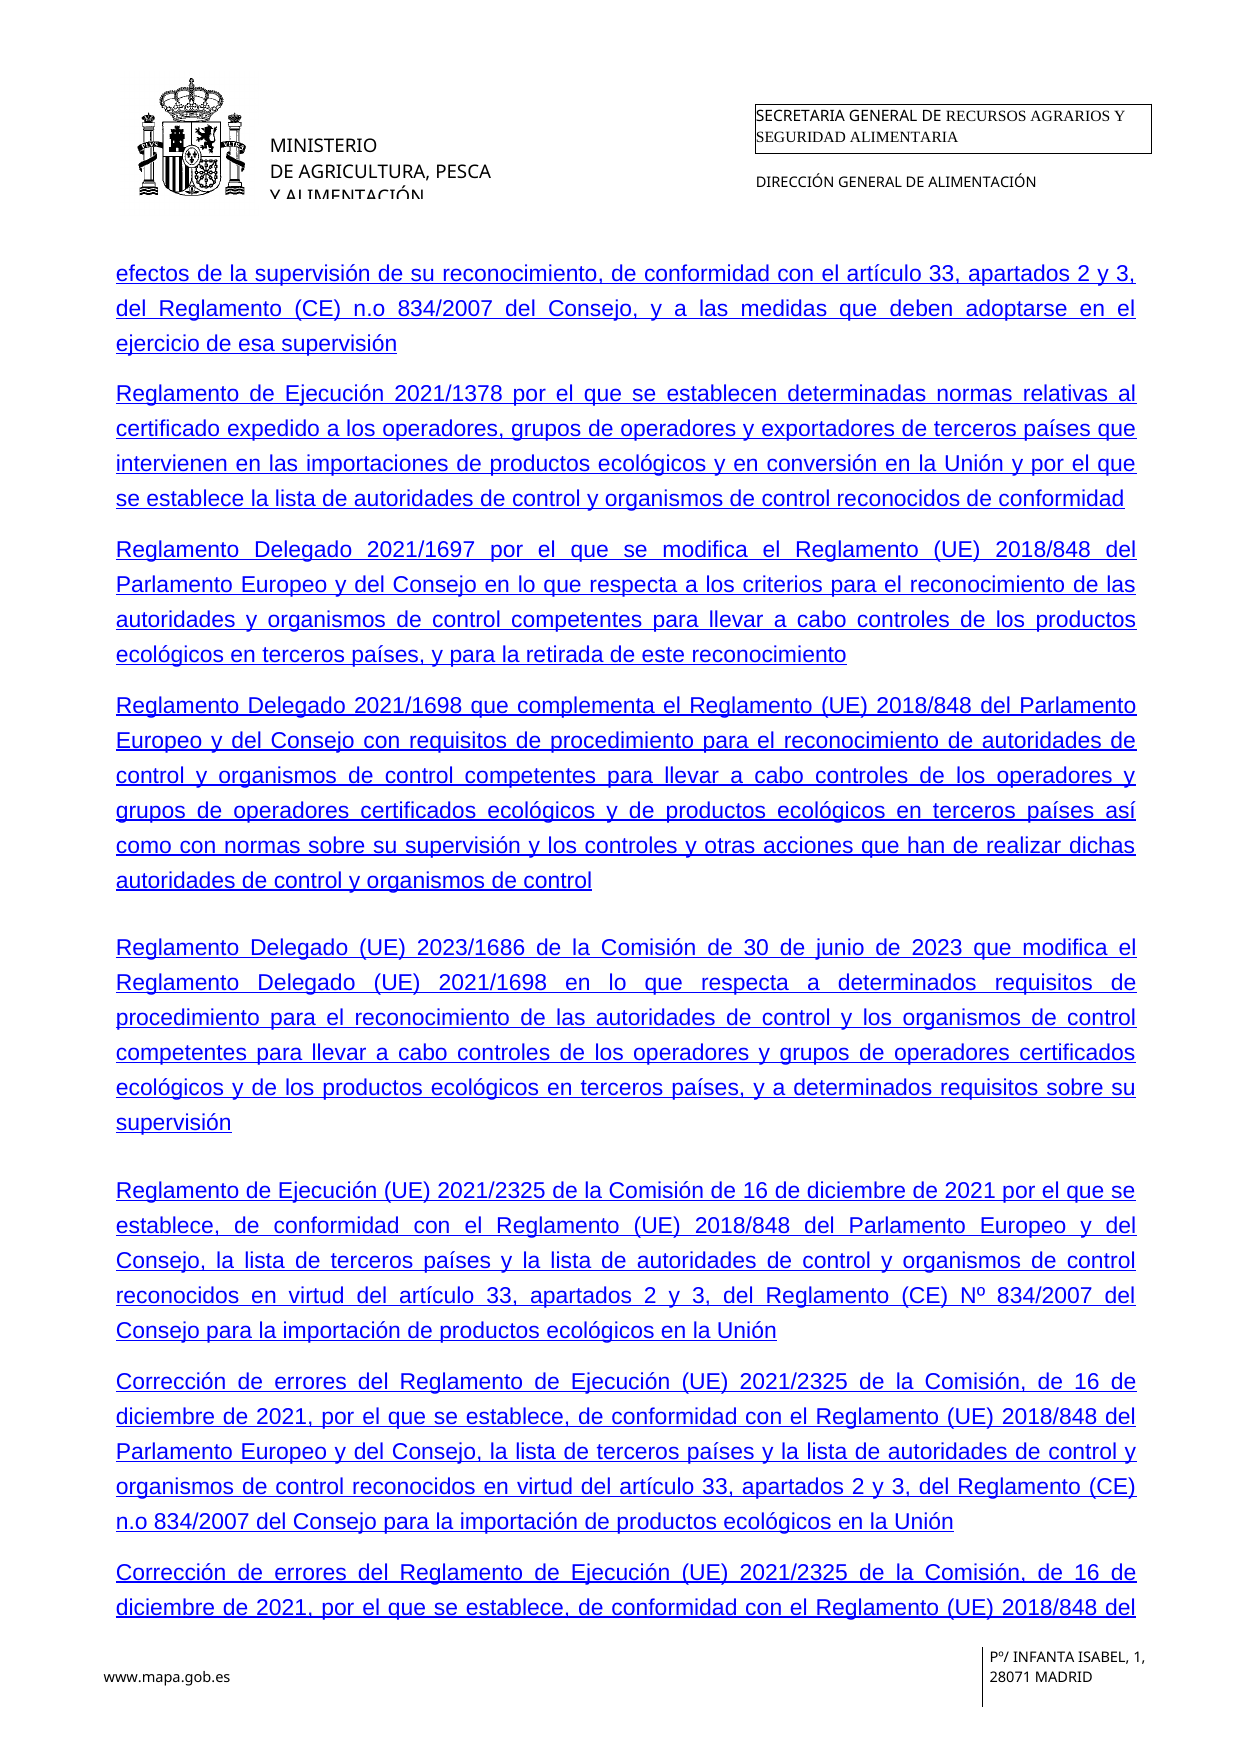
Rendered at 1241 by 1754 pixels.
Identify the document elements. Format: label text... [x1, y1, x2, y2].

text Reglamento de Ejecución 2021/1378 por el que se establecen determinadas normas relativas al certificado expedido a los operadores, grupos de operadores y exportadores de terceros países que intervienen en las importaciones de productos ecológicos y en conversión en la Unión y por el que se establece la lista de autoridades de control y organismos de control reconocidos de conformidad [116, 372, 1137, 403]
text Reglamento Delegado (UE) 2023/1686 de la Comisión de 30 de junio de 2023 que modifica el Reglamento Delegado (UE) 2021/1698 en lo que respecta a determinados requisitos de procedimiento para el reconocimiento de las autoridades de control y los organismos de control competentes para llevar a cabo controles de los operadores y grupos de operadores certificados ecológicos y de los productos ecológicos en terceros países, y a determinados requisitos sobre su supervisión [116, 1028, 1137, 1136]
picture [120, 71, 259, 216]
text Reglamento Delegado 2021/1698 que complementa el Reglamento (UE) 2018/848 del Parlamento Europeo y del Consejo con requisitos de procedimiento para el reconocimiento de autoridades de control y organismos de control competentes para llevar a cabo controles de los operadores y grupos de operadores certificados ecológicos y de productos ecológicos en terceros países así como con normas sobre su supervisión y los controles y otras acciones que han de realizar dichas autoridades de control y organismos de control [116, 683, 1137, 714]
text Reglamento Delegado (UE) 2023/1686 de la Comisión de 30 de junio de 2023 que modifica el Reglamento Delegado (UE) 2021/1698 en lo que respecta a determinados requisitos de procedimiento para el reconocimiento de las autoridades de control y los organismos de control competentes para llevar a cabo controles de los operadores y grupos de operadores certificados ecológicos y de los productos ecológicos en terceros países, y a determinados requisitos sobre su supervisión [116, 993, 1137, 1027]
text Reglamento Delegado (UE) 2023/1686 de la Comisión de 30 de junio de 2023 que modifica el Reglamento Delegado (UE) 2021/1698 en lo que respecta a determinados requisitos de procedimiento para el reconocimiento de las autoridades de control y los organismos de control competentes para llevar a cabo controles de los operadores y grupos de operadores certificados ecológicos y de los productos ecológicos en terceros países, y a determinados requisitos sobre su supervisión [116, 958, 1137, 992]
text Reglamento Delegado 2021/1698 que complementa el Reglamento (UE) 2018/848 del Parlamento Europeo y del Consejo con requisitos de procedimiento para el reconocimiento de autoridades de control y organismos de control competentes para llevar a cabo controles de los operadores y grupos de operadores certificados ecológicos y de productos ecológicos en terceros países así como con normas sobre su supervisión y los controles y otras acciones que han de realizar dichas autoridades de control y organismos de control [116, 716, 1137, 749]
text Reglamento Delegado 2021/1697 por el que se modifica el Reglamento (UE) 2018/848 del Parlamento Europeo y del Consejo en lo que respecta a los criterios para el reconocimiento de las autoridades y organismos de control competentes para llevar a cabo controles de los productos ecológicos en terceros países, y para la retirada de este reconocimiento [116, 527, 1137, 559]
text Reglamento de Ejecución 2021/1378 por el que se establecen determinadas normas relativas al certificado expedido a los operadores, grupos de operadores y exportadores de terceros países que intervienen en las importaciones de productos ecológicos y en conversión en la Unión y por el que se establece la lista de autoridades de control y organismos de control reconocidos de conformidad [116, 474, 1137, 512]
text Reglamento de Ejecución (UE) 2021/2325 de la Comisión de 16 de diciembre de 2021 por el que se establece, de conformidad con el Reglamento (UE) 2018/848 del Parlamento Europeo y del Consejo, la lista de terceros países y la lista de autoridades de control y organismos de control reconocidos en virtud del artículo 33, apartados 2 y 3, del Reglamento (CE) Nº 834/2007 del Consejo para la importación de productos ecológicos en la Unión [116, 1236, 1137, 1343]
text Reglamento de Ejecución 2021/1378 por el que se establecen determinadas normas relativas al certificado expedido a los operadores, grupos de operadores y exportadores de terceros países que intervienen en las importaciones de productos ecológicos y en conversión en la Unión y por el que se establece la lista de autoridades de control y organismos de control reconocidos de conformidad [116, 439, 1137, 473]
text Reglamento de Ejecución 2021/1378 por el que se establecen determinadas normas relativas al certificado expedido a los operadores, grupos de operadores y exportadores de terceros países que intervienen en las importaciones de productos ecológicos y en conversión en la Unión y por el que se establece la lista de autoridades de control y organismos de control reconocidos de conformidad [116, 404, 1137, 438]
text Reglamento de Ejecución (UE) 2021/2325 de la Comisión de 16 de diciembre de 2021 por el que se establece, de conformidad con el Reglamento (UE) 2018/848 del Parlamento Europeo y del Consejo, la lista de terceros países y la lista de autoridades de control y organismos de control reconocidos en virtud del artículo 33, apartados 2 y 3, del Reglamento (CE) Nº 834/2007 del Consejo para la importación de productos ecológicos en la Unión [116, 1168, 1137, 1235]
text Reglamento Delegado (UE) 2023/1686 de la Comisión de 30 de junio de 2023 que modifica el Reglamento Delegado (UE) 2021/1698 en lo que respecta a determinados requisitos de procedimiento para el reconocimiento de las autoridades de control y los organismos de control competentes para llevar a cabo controles de los operadores y grupos de operadores certificados ecológicos y de los productos ecológicos en terceros países, y a determinados requisitos sobre su supervisión [116, 926, 1137, 957]
text Reglamento Delegado 2021/1697 por el que se modifica el Reglamento (UE) 2018/848 del Parlamento Europeo y del Consejo en lo que respecta a los criterios para el reconocimiento de las autoridades y organismos de control competentes para llevar a cabo controles de los productos ecológicos en terceros países, y para la retirada de este reconocimiento [116, 560, 1137, 629]
text Reglamento Delegado 2021/1698 que complementa el Reglamento (UE) 2018/848 del Parlamento Europeo y del Consejo con requisitos de procedimiento para el reconocimiento de autoridades de control y organismos de control competentes para llevar a cabo controles de los operadores y grupos de operadores certificados ecológicos y de productos ecológicos en terceros países así como con normas sobre su supervisión y los controles y otras acciones que han de realizar dichas autoridades de control y organismos de control [116, 751, 1137, 893]
text Reglamento Delegado 2021/1697 por el que se modifica el Reglamento (UE) 2018/848 del Parlamento Europeo y del Consejo en lo que respecta a los criterios para el reconocimiento de las autoridades y organismos de control competentes para llevar a cabo controles de los productos ecológicos en terceros países, y para la retirada de este reconocimiento [116, 630, 1137, 667]
